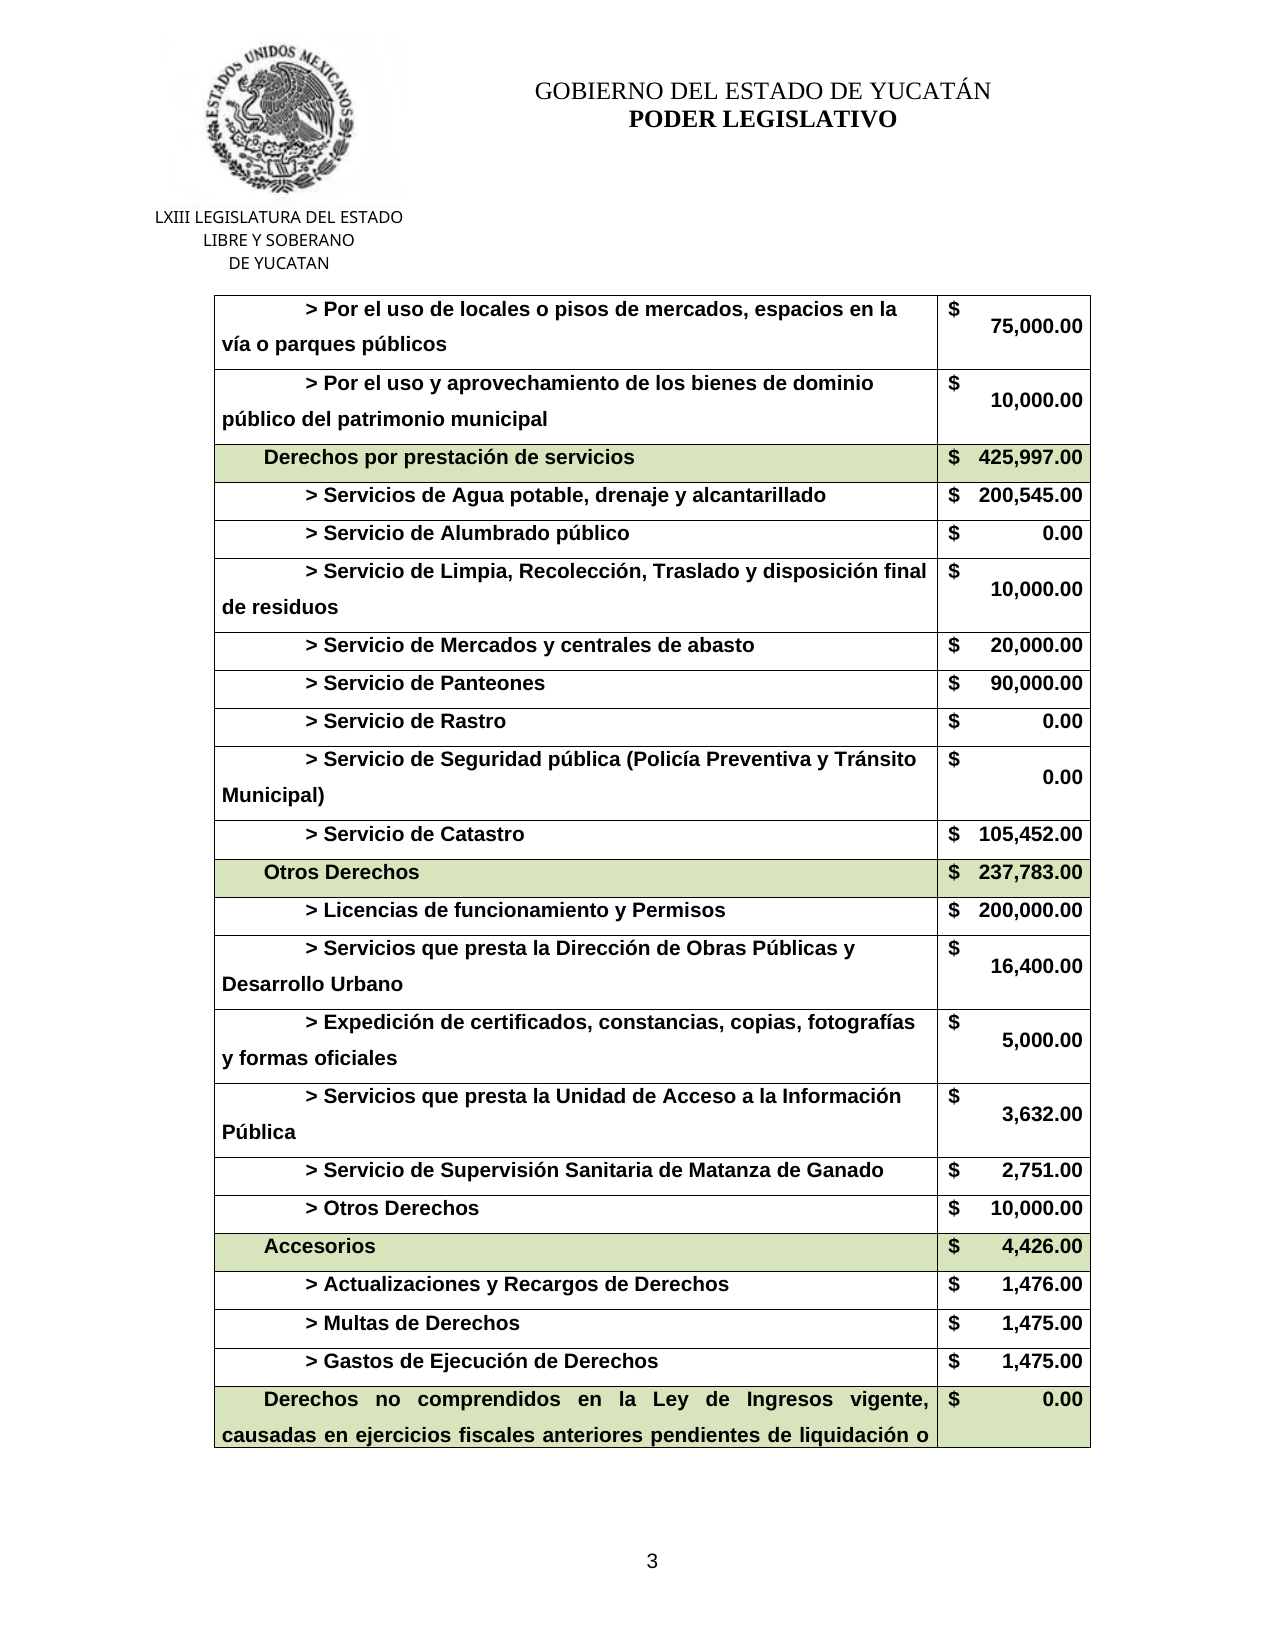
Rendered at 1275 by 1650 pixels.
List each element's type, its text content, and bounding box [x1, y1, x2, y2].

table_cell 10,000.00 [967, 370, 1090, 443]
table_cell 425,997.00 [967, 445, 1090, 482]
table_cell > Servicio de Alumbrado público [215, 521, 937, 558]
table_cell > Licencias de funcionamiento y Permisos [215, 898, 937, 935]
table_cell > Gastos de Ejecución de Derechos [215, 1349, 937, 1386]
table_cell 237,783.00 [967, 860, 1090, 897]
table_cell Derechos no comprendidos en la Ley de Ingresos vigente, causadas en ejercicios fiscales anteriores pendientes de liquidación o pago [215, 1387, 937, 1447]
table_cell 90,000.00 [967, 671, 1090, 708]
table_cell $ [938, 1234, 967, 1271]
picture [159, 37, 404, 208]
table_cell > Servicio de Catastro [215, 821, 937, 858]
table_cell $ [938, 1349, 967, 1386]
table_cell $ [938, 521, 967, 558]
table_cell $ [938, 1158, 967, 1195]
table_cell 3,632.00 [967, 1084, 1090, 1157]
table_cell 0.00 [967, 1387, 1090, 1447]
table_cell $ [938, 1084, 967, 1157]
table_cell Accesorios [215, 1234, 937, 1271]
table_cell > Servicio de Limpia, Recolección, Traslado y disposición final de residuos [215, 559, 937, 632]
table_cell 10,000.00 [967, 559, 1090, 632]
table_cell 1,475.00 [967, 1310, 1090, 1347]
table_cell 105,452.00 [967, 821, 1090, 858]
table_cell $ [938, 1387, 967, 1447]
table_cell > Actualizaciones y Recargos de Derechos [215, 1272, 937, 1309]
table_cell > Servicios de Agua potable, drenaje y alcantarillado [215, 483, 937, 520]
table_cell > Por el uso de locales o pisos de mercados, espacios en la vía o parques públicos [215, 296, 937, 369]
table_cell $ [938, 1196, 967, 1233]
table_cell > Multas de Derechos [215, 1310, 937, 1347]
table_cell > Servicio de Supervisión Sanitaria de Matanza de Ganado [215, 1158, 937, 1195]
table_cell > Otros Derechos [215, 1196, 937, 1233]
table_cell 0.00 [967, 747, 1090, 820]
table_cell Derechos por prestación de servicios [215, 445, 937, 482]
table_cell $ [938, 483, 967, 520]
table_cell 16,400.00 [967, 936, 1090, 1009]
table_cell $ [938, 370, 967, 443]
table_cell 200,000.00 [967, 898, 1090, 935]
table_cell 2,751.00 [967, 1158, 1090, 1195]
table_cell $ [938, 671, 967, 708]
table_cell $ [938, 709, 967, 746]
table_cell $ [938, 633, 967, 670]
table_cell 20,000.00 [967, 633, 1090, 670]
table_cell 0.00 [967, 521, 1090, 558]
table_cell $ [938, 1272, 967, 1309]
table_cell 4,426.00 [967, 1234, 1090, 1271]
table_cell $ [938, 1310, 967, 1347]
table_cell 75,000.00 [967, 296, 1090, 369]
table_cell $ [938, 898, 967, 935]
table_cell 200,545.00 [967, 483, 1090, 520]
table_cell 5,000.00 [967, 1010, 1090, 1083]
table_cell 1,475.00 [967, 1349, 1090, 1386]
table_cell > Servicio de Rastro [215, 709, 937, 746]
table_cell $ [938, 747, 967, 820]
table_cell > Por el uso y aprovechamiento de los bienes de dominio público del patrimonio municipal [215, 370, 937, 443]
table_cell $ [938, 559, 967, 632]
table_cell $ [938, 936, 967, 1009]
table_cell $ [938, 821, 967, 858]
table_cell > Expedición de certificados, constancias, copias, fotografías y formas oficiales [215, 1010, 937, 1083]
table_cell > Servicio de Seguridad pública (Policía Preventiva y Tránsito Municipal) [215, 747, 937, 820]
table_cell > Servicios que presta la Unidad de Acceso a la Información Pública [215, 1084, 937, 1157]
table_cell $ [938, 860, 967, 897]
table_cell > Servicio de Mercados y centrales de abasto [215, 633, 937, 670]
table_cell Otros Derechos [215, 860, 937, 897]
table_cell 0.00 [967, 709, 1090, 746]
table_cell $ [938, 445, 967, 482]
table_cell > Servicio de Panteones [215, 671, 937, 708]
table_cell > Servicios que presta la Dirección de Obras Públicas y Desarrollo Urbano [215, 936, 937, 1009]
table_cell 10,000.00 [967, 1196, 1090, 1233]
table_cell $ [938, 1010, 967, 1083]
table_cell 1,476.00 [967, 1272, 1090, 1309]
table_cell $ [938, 296, 967, 369]
